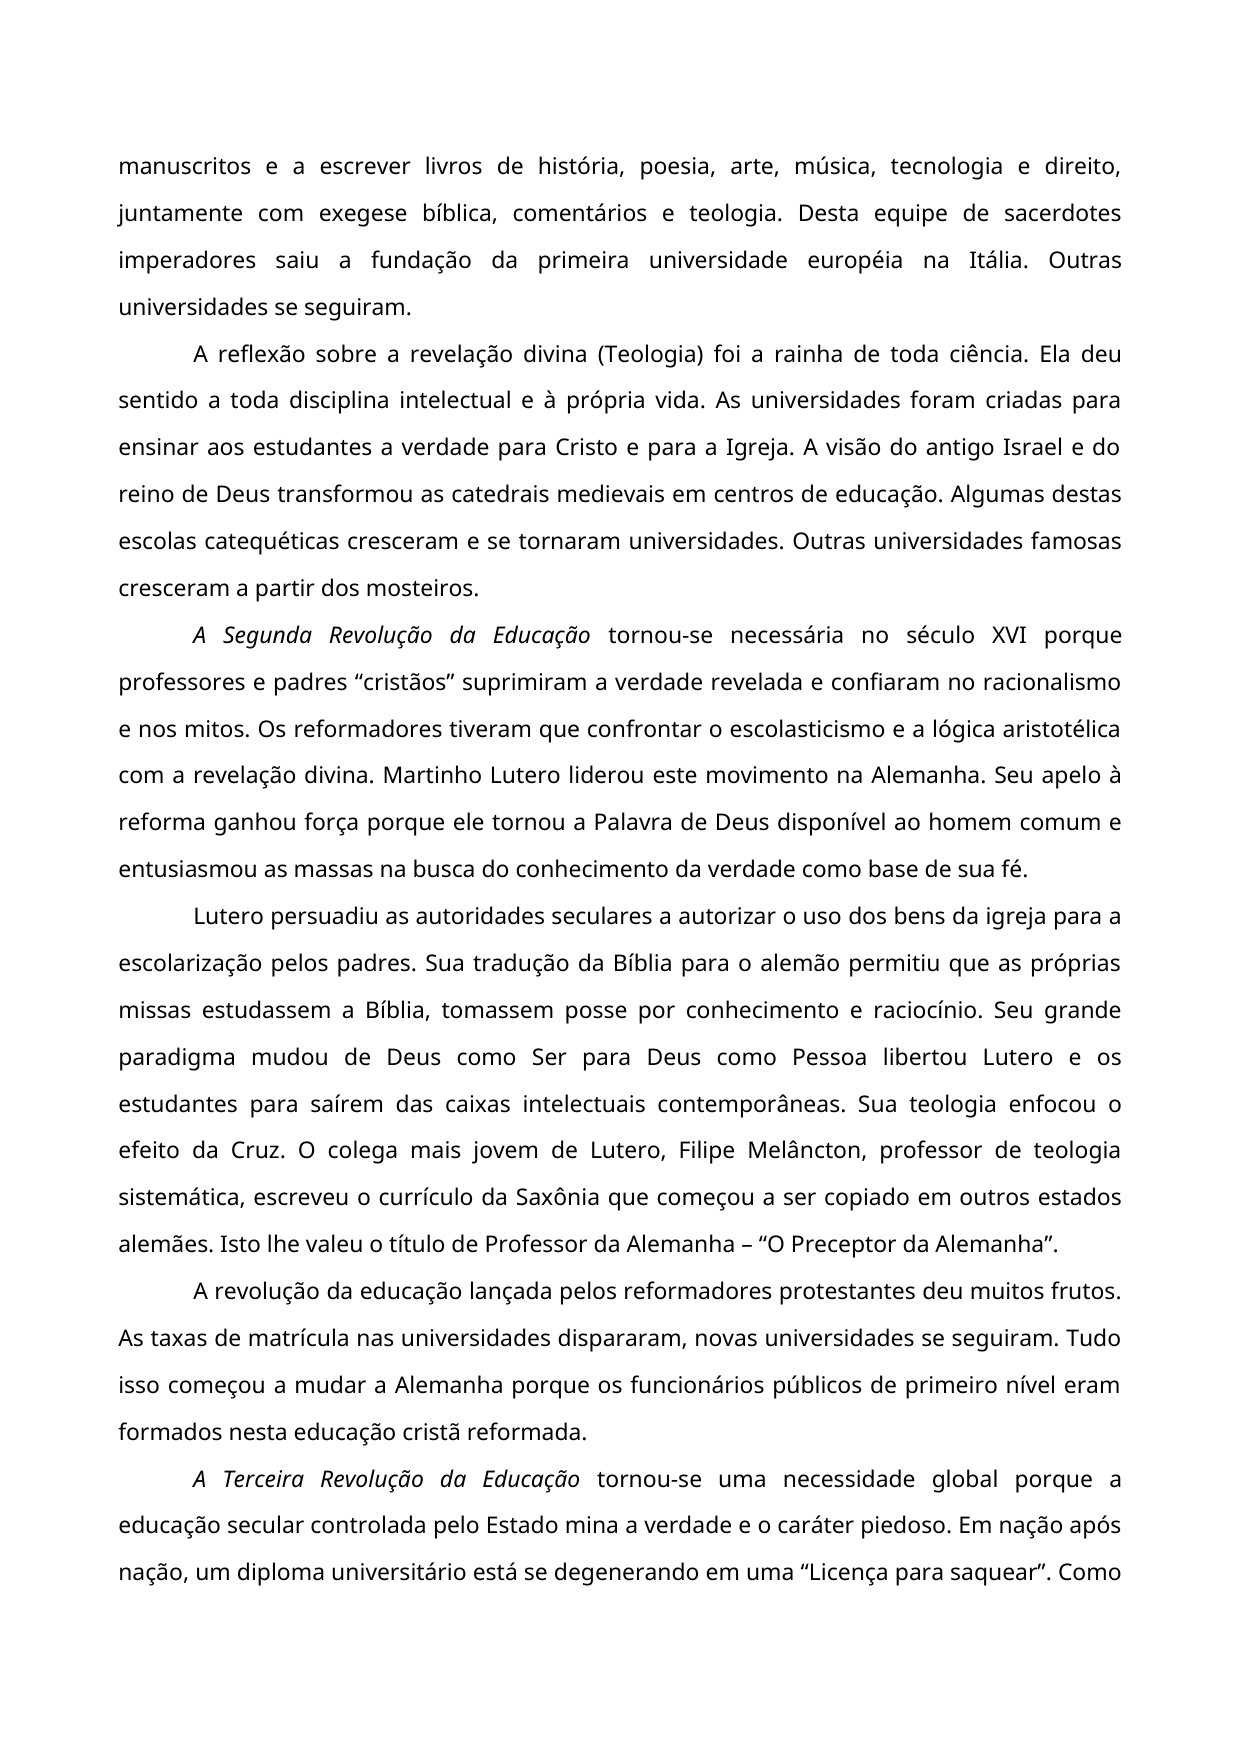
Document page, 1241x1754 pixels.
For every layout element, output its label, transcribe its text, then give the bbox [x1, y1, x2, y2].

text A Segunda Revolução da Educação tornou-se necessária no século XVI porque professores e padres “cristãos” suprimiram a verdade revelada e confiaram no racionalismo e nos mitos. Os reformadores tiveram que confrontar o escolasticismo e a lógica aristotélica com a revelação divina. Martinho Lutero liderou este movimento na Alemanha. Seu apelo à reforma ganhou força porque ele tornou a Palavra de Deus disponível ao homem comum e entusiasmou as massas na busca do conhecimento da verdade como base de sua fé. [118, 619, 1123, 884]
text Lutero persuadiu as autoridades seculares a autorizar o uso dos bens da igreja para a escolarização pelos padres. Sua tradução da Bíblia para o alemão permitiu que as próprias missas estudassem a Bíblia, tomassem posse por conhecimento e raciocínio. Seu grande paradigma mudou de Deus como Ser para Deus como Pessoa libertou Lutero e os estudantes para saírem das caixas intelectuais contemporâneas. Sua teologia enfocou o efeito da Cruz. O colega mais jovem de Lutero, Filipe Melâncton, professor de teologia sistemática, escreveu o currículo da Saxônia que começou a ser copiado em outros estados alemães. Isto lhe valeu o título de Professor da Alemanha – “O Preceptor da Alemanha”. [118, 900, 1123, 1259]
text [118, 1462, 1123, 1587]
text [118, 150, 1123, 322]
text A revolução da educação lançada pelos reformadores protestantes deu muitos frutos. As taxas de matrícula nas universidades dispararam, novas universidades se seguiram. Tudo isso começou a mudar a Alemanha porque os funcionários públicos de primeiro nível eram formados nesta educação cristã reformada. [118, 1275, 1123, 1447]
text A reflexão sobre a revelação divina (Teologia) foi a rainha de toda ciência. Ela deu sentido a toda disciplina intelectual e à própria vida. As universidades foram criadas para ensinar aos estudantes a verdade para Cristo e para a Igreja. A visão do antigo Israel e do reino de Deus transformou as catedrais medievais em centros de educação. Algumas destas escolas catequéticas cresceram e se tornaram universidades. Outras universidades famosas cresceram a partir dos mosteiros. [118, 337, 1123, 603]
